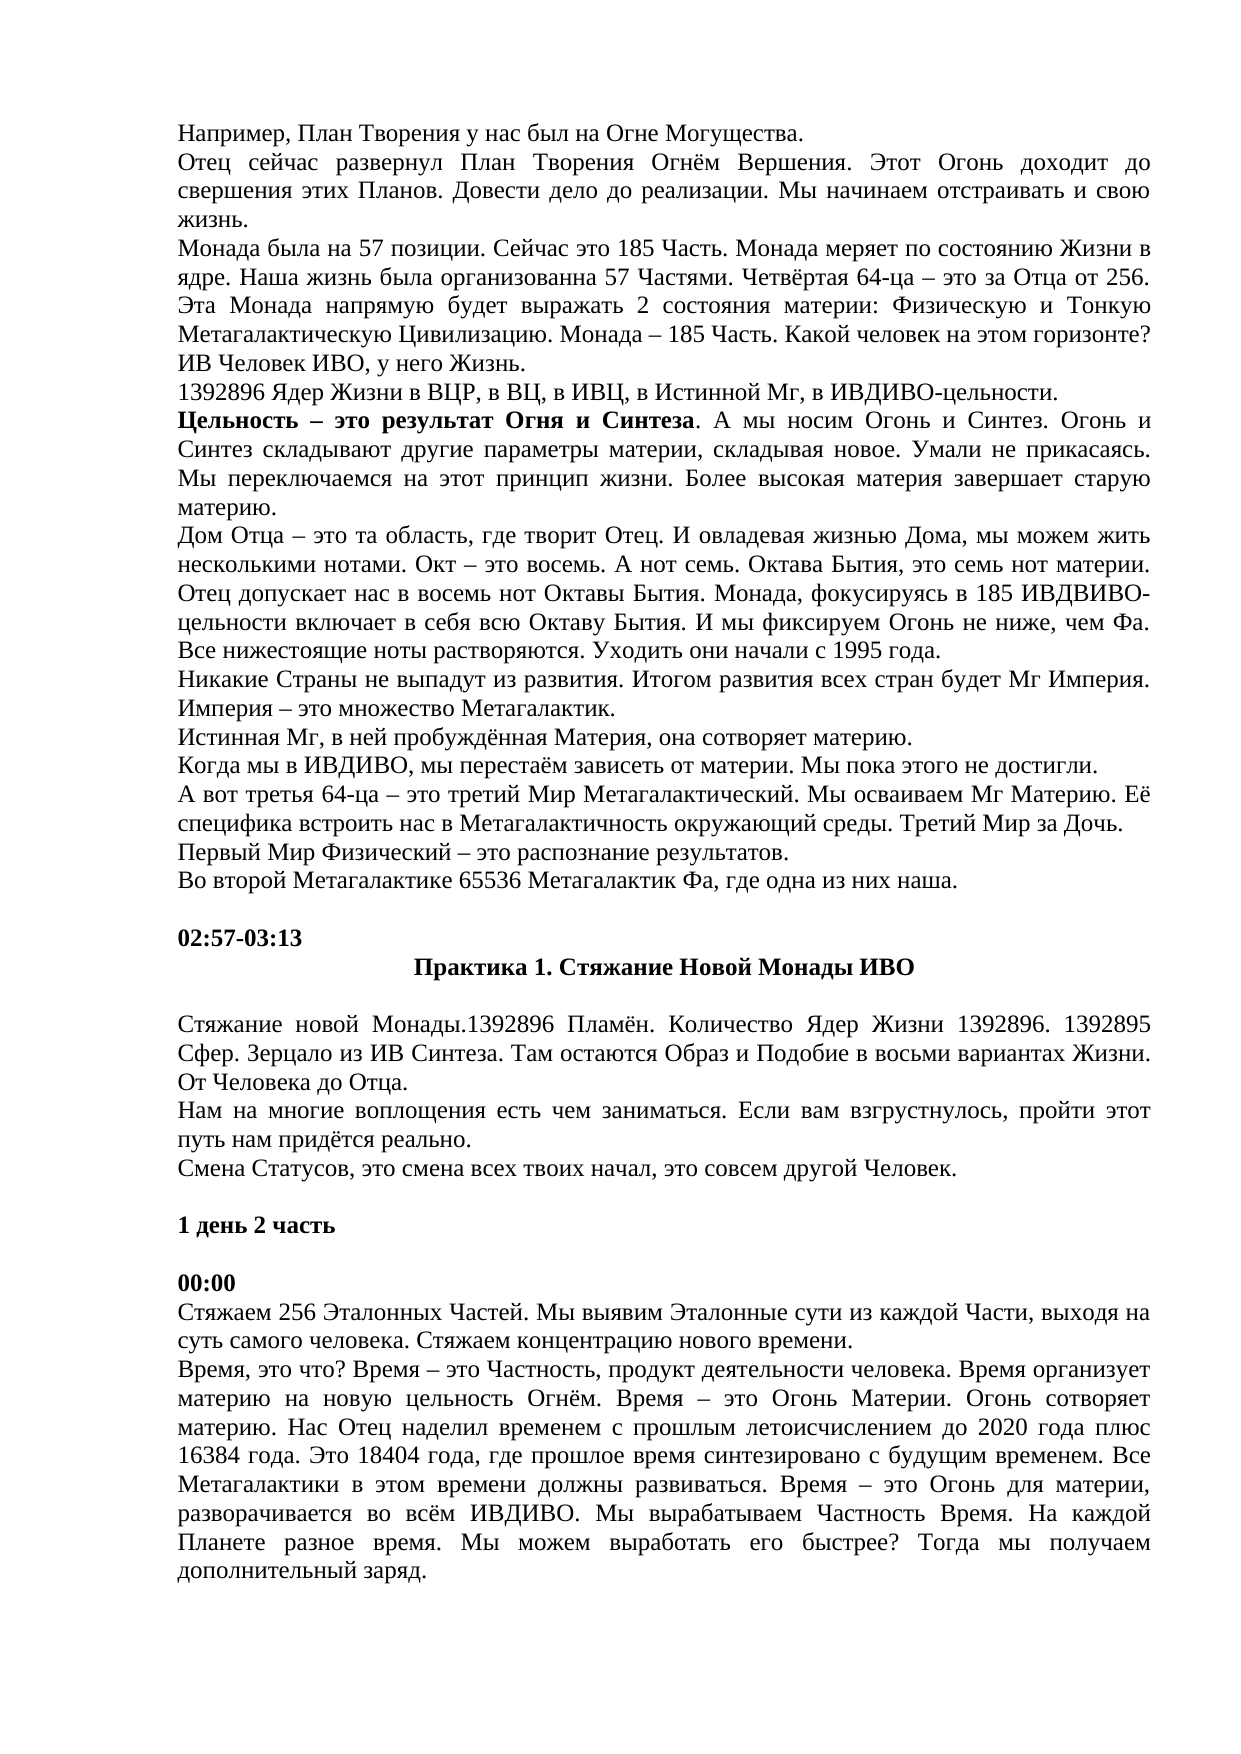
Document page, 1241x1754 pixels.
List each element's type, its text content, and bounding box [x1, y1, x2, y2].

text Смена Статусов, это смена всех твоих начал, это совсем другой Человек. [177, 1153, 1152, 1182]
text Во второй Метагалактике 65536 Метагалактик Фа, где одна из них наша. [177, 866, 1152, 894]
text Никакие Страны не выпадут из развития. Итогом развития всех стран будет Мг Империя. Империя – это множество Метагалактик. [177, 664, 1152, 722]
text 1 день 2 часть [177, 1211, 1152, 1239]
text Дом Отца – это та область, где творит Отец. И овладевая жизнью Дома, мы можем жить несколькими нотами. Окт – это восемь. А нот семь. Октава Бытия, это семь нот материи. Отец допускает нас в восемь нот Октавы Бытия. Монада, фокусируясь в 185 ИВДВИВО-цельности включает в себя всю Октаву Бытия. И мы фиксируем Огонь не ниже, чем Фа. Все нижестоящие ноты растворяются. Уходить они начали с 1995 года. [177, 521, 1152, 664]
text 00:00 [177, 1268, 1152, 1297]
text Например, План Творения у нас был на Огне Могущества. [177, 118, 1152, 147]
text Стяжание новой Монады.1392896 Пламён. Количество Ядер Жизни 1392896. 1392895 Сфер. Зерцало из ИВ Синтеза. Там остаются Образ и Подобие в восьми вариантах Жизни. От Человека до Отца. [177, 1009, 1152, 1096]
text 02:57-03:13 [177, 923, 1152, 952]
text Стяжаем 256 Эталонных Частей. Мы выявим Эталонные сути из каждой Части, выходя на суть самого человека. Стяжаем концентрацию нового времени. [177, 1297, 1152, 1354]
text Цельность – это результат Огня и Синтеза. А мы носим Огонь и Синтез. Огонь и Синтез складывают другие параметры материи, складывая новое. Умали не прикасаясь. Мы переключаемся на этот принцип жизни. Более высокая материя завершает старую материю. [177, 406, 1152, 521]
text Время, это что? Время – это Частность, продукт деятельности человека. Время организует материю на новую цельность Огнём. Время – это Огонь Материи. Огонь сотворяет материю. Нас Отец наделил временем с прошлым летоисчислением до 2020 года плюс 16384 года. Это 18404 года, где прошлое время синтезировано с будущим временем. Все Метагалактики в этом времени должны развиваться. Время – это Огонь для материи, разворачивается во всём ИВДИВО. Мы вырабатываем Частность Время. На каждой Планете разное время. Мы можем выработать его быстрее? Тогда мы получаем дополнительный заряд. [177, 1354, 1152, 1584]
text Отец сейчас развернул План Творения Огнём Вершения. Этот Огонь доходит до свершения этих Планов. Довести дело до реализации. Мы начинаем отстраивать и свою жизнь. [177, 147, 1152, 233]
text Когда мы в ИВДИВО, мы перестаём зависеть от материи. Мы пока этого не достигли. [177, 751, 1152, 779]
text Монада была на 57 позиции. Сейчас это 185 Часть. Монада меряет по состоянию Жизни в ядре. Наша жизнь была организованна 57 Частями. Четвёртая 64-ца – это за Отца от 256. Эта Монада напрямую будет выражать 2 состояния материи: Физическую и Тонкую Метагалактическую Цивилизацию. Монада – 185 Часть. Какой человек на этом горизонте? ИВ Человек ИВО, у него Жизнь. [177, 233, 1152, 377]
text Нам на многие воплощения есть чем заниматься. Если вам взгрустнулось, пройти этот путь нам придётся реально. [177, 1096, 1152, 1153]
text Первый Мир Физический – это распознание результатов. [177, 837, 1152, 866]
text Практика 1. Стяжание Новой Монады ИВО [177, 952, 1152, 981]
text Истинная Мг, в ней пробуждённая Материя, она сотворяет материю. [177, 722, 1152, 751]
text 1392896 Ядер Жизни в ВЦР, в ВЦ, в ИВЦ, в Истинной Мг, в ИВДИВО-цельности. [177, 377, 1152, 406]
text А вот третья 64-ца – это третий Мир Метагалактический. Мы осваиваем Мг Материю. Её специфика встроить нас в Метагалактичность окружающий среды. Третий Мир за Дочь. [177, 779, 1152, 837]
